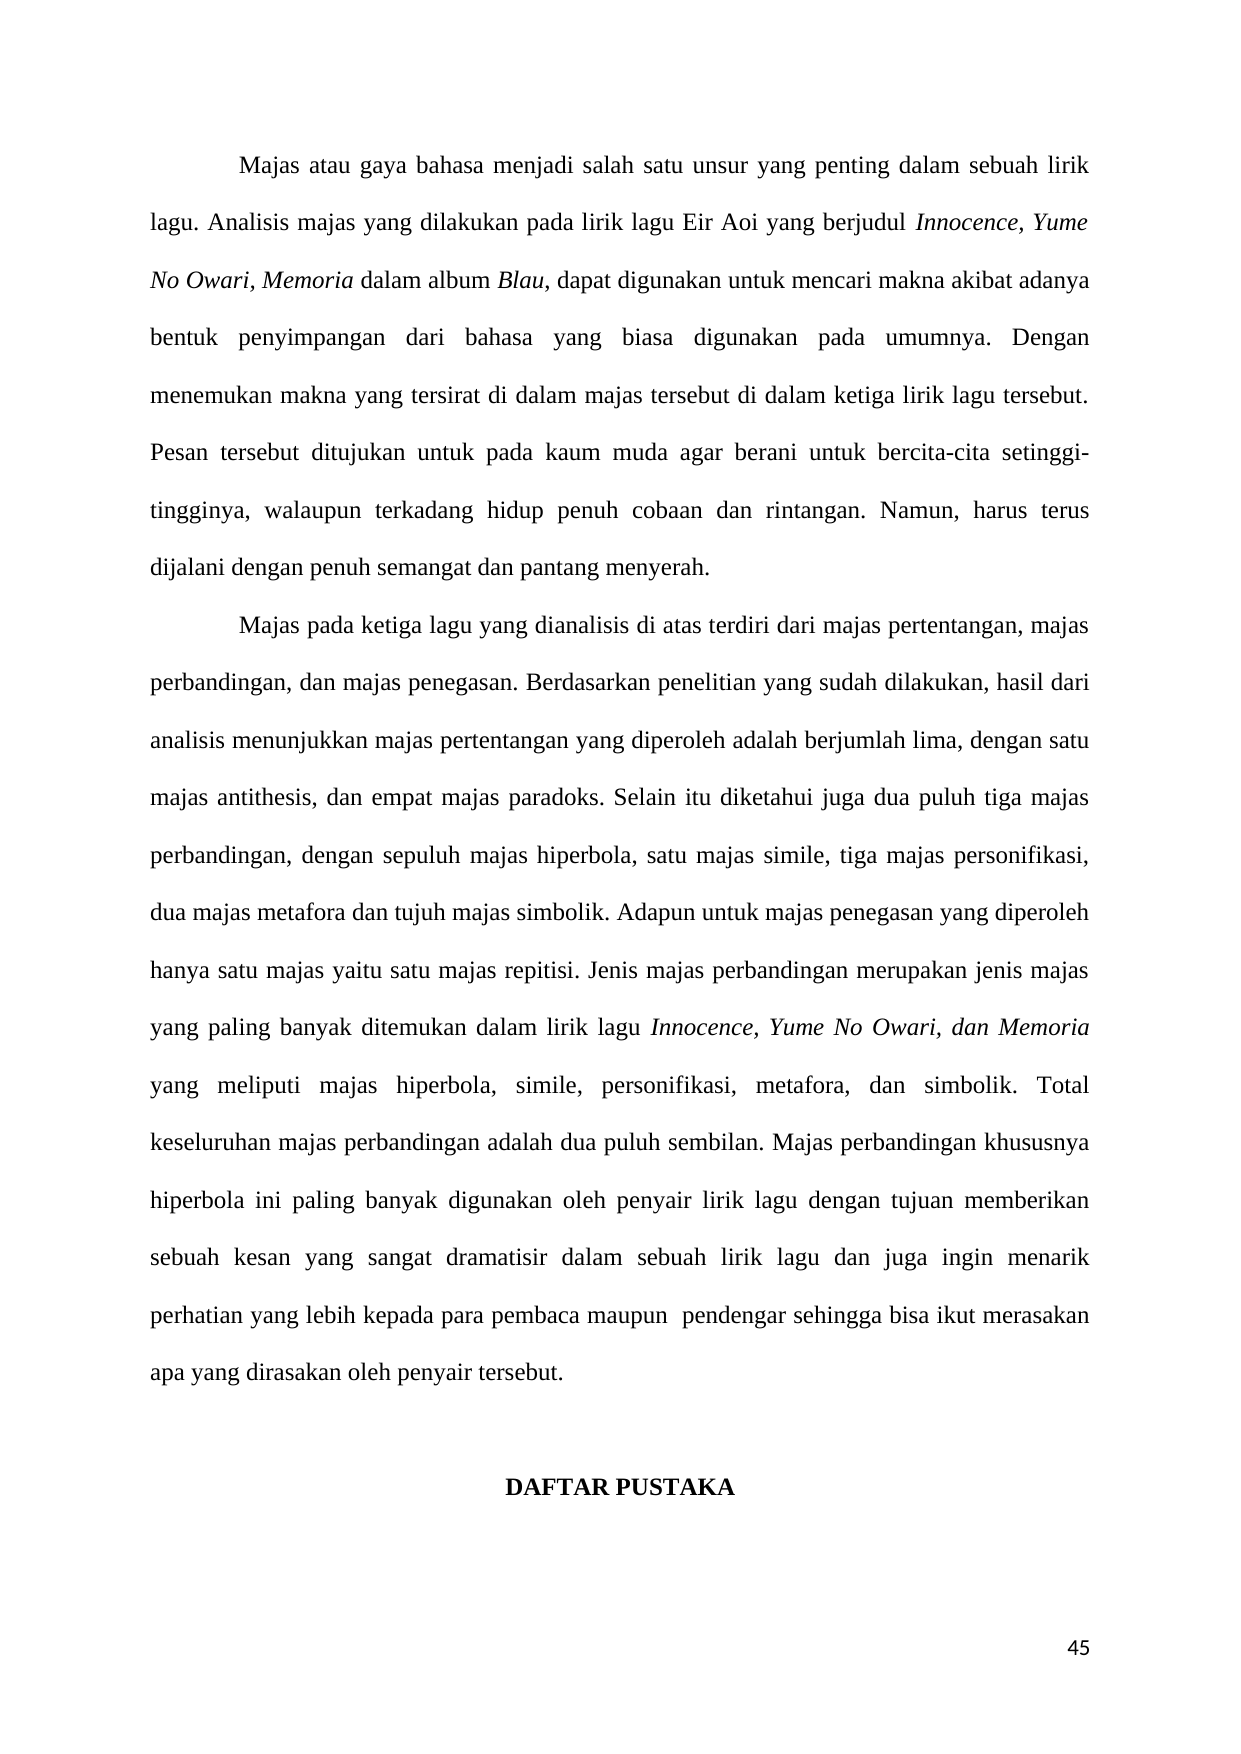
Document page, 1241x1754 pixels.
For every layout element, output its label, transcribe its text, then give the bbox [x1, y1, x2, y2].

text Majas atau gaya bahasa menjadi salah satu unsur yang penting dalam sebuah lirik lagu. Analisis majas yang dilakukan pada lirik lagu Eir Aoi yang berjudul Innocence, Yume No Owari, Memoria dalam album Blau, dapat digunakan untuk mencari makna akibat adanya bentuk penyimpangan dari bahasa yang biasa digunakan pada umumnya. Dengan menemukan makna yang tersirat di dalam majas tersebut di dalam ketiga lirik lagu tersebut. Pesan tersebut ditujukan untuk pada kaum muda agar berani untuk bercita-cita setinggi-tingginya, walaupun terkadang hidup penuh cobaan dan rintangan. Namun, harus terus dijalani dengan penuh semangat dan pantang menyerah. [150, 150, 1090, 581]
text Majas pada ketiga lagu yang dianalisis di atas terdiri dari majas pertentangan, majas perbandingan, dan majas penegasan. Berdasarkan penelitian yang sudah dilakukan, hasil dari analisis menunjukkan majas pertentangan yang diperoleh adalah berjumlah lima, dengan satu majas antithesis, dan empat majas paradoks. Selain itu diketahui juga dua puluh tiga majas perbandingan, dengan sepuluh majas hiperbola, satu majas simile, tiga majas personifikasi, dua majas metafora dan tujuh majas simbolik. Adapun untuk majas penegasan yang diperoleh hanya satu majas yaitu satu majas repitisi. Jenis majas perbandingan merupakan jenis majas yang paling banyak ditemukan dalam lirik lagu Innocence, Yume No Owari, dan Memoria yang meliputi majas hiperbola, simile, personifikasi, metafora, dan simbolik. Total keseluruhan majas perbandingan adalah dua puluh sembilan. Majas perbandingan khususnya hiperbola ini paling banyak digunakan oleh penyair lirik lagu dengan tujuan memberikan sebuah kesan yang sangat dramatisir dalam sebuah lirik lagu dan juga ingin menarik perhatian yang lebih kepada para pembaca maupun pendengar sehingga bisa ikut merasakan apa yang dirasakan oleh penyair tersebut. [150, 610, 1090, 1386]
text DAFTAR PUSTAKA [150, 1472, 1090, 1501]
